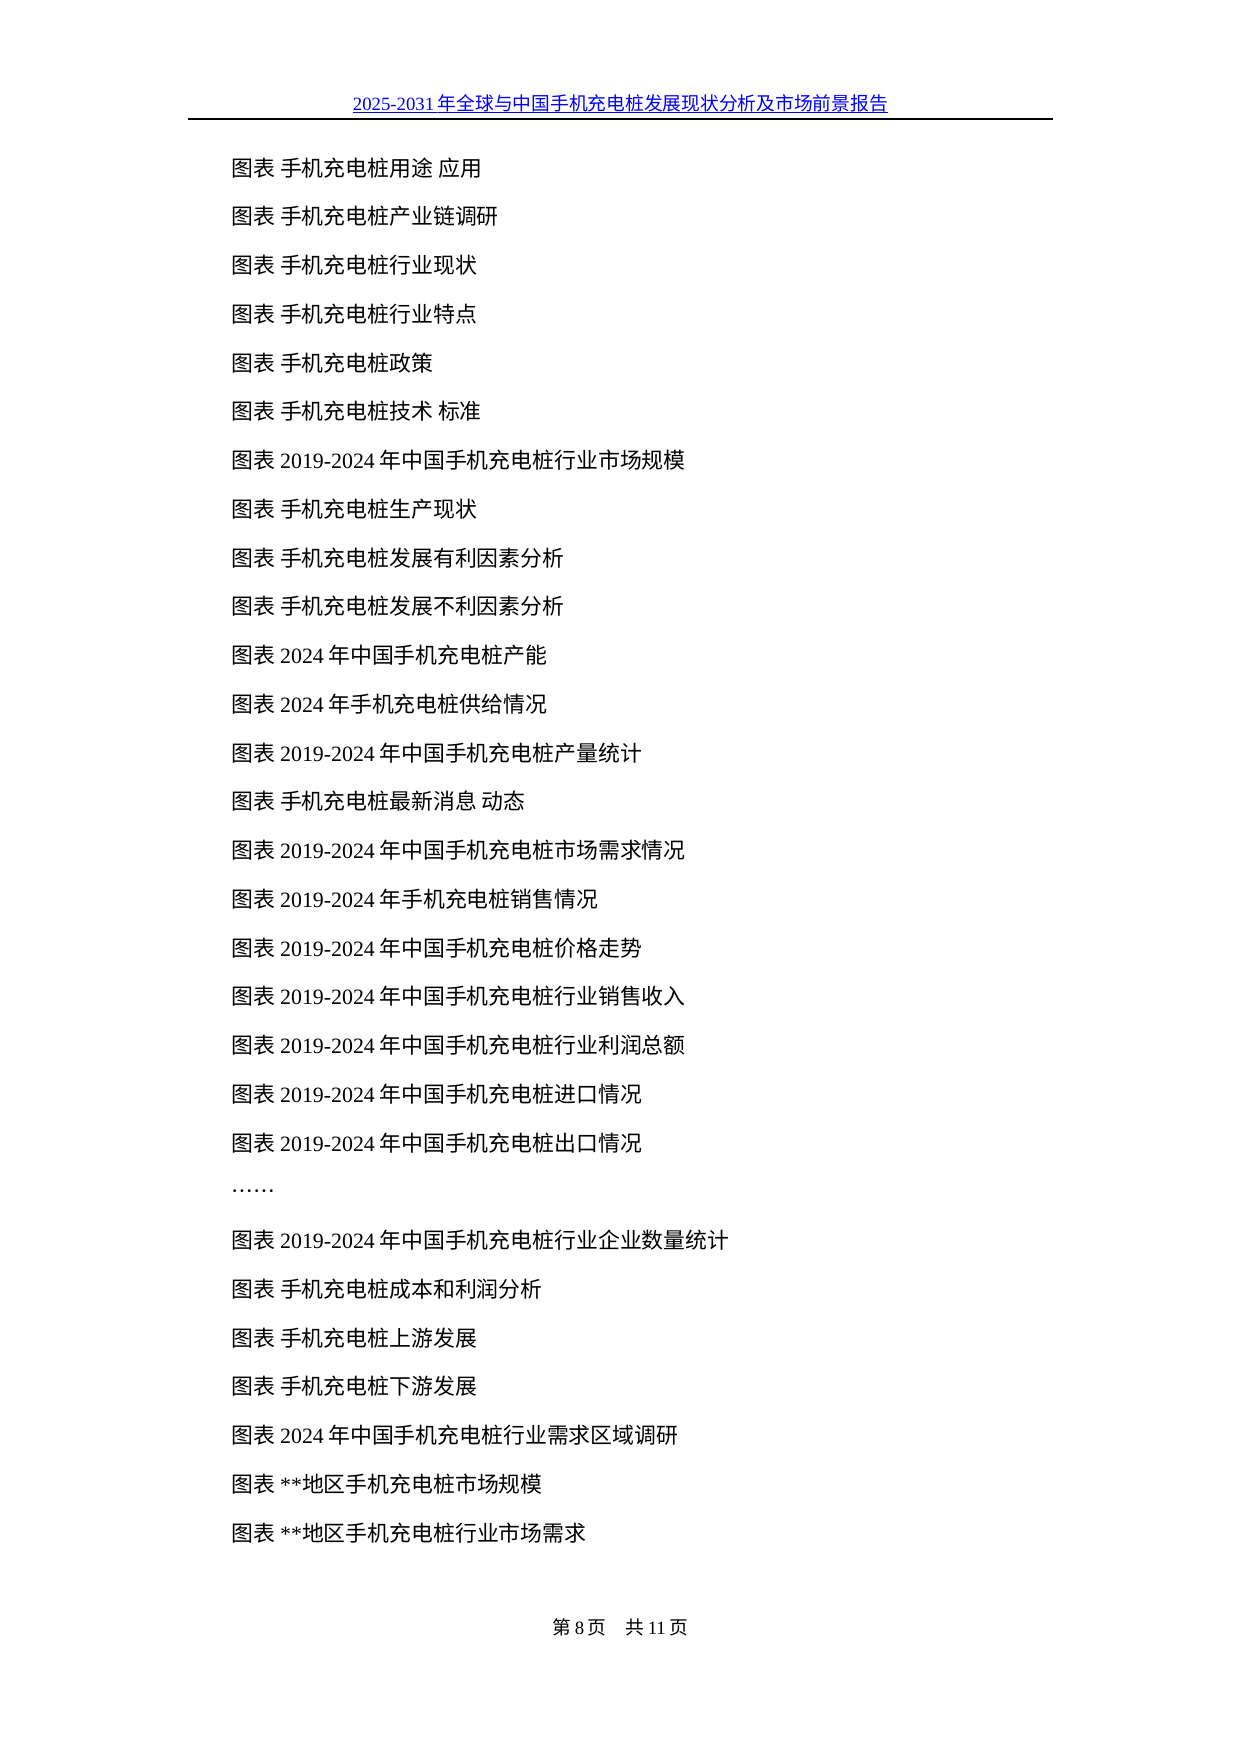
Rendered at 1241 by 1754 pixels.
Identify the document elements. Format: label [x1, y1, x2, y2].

text [187, 150, 1053, 1548]
